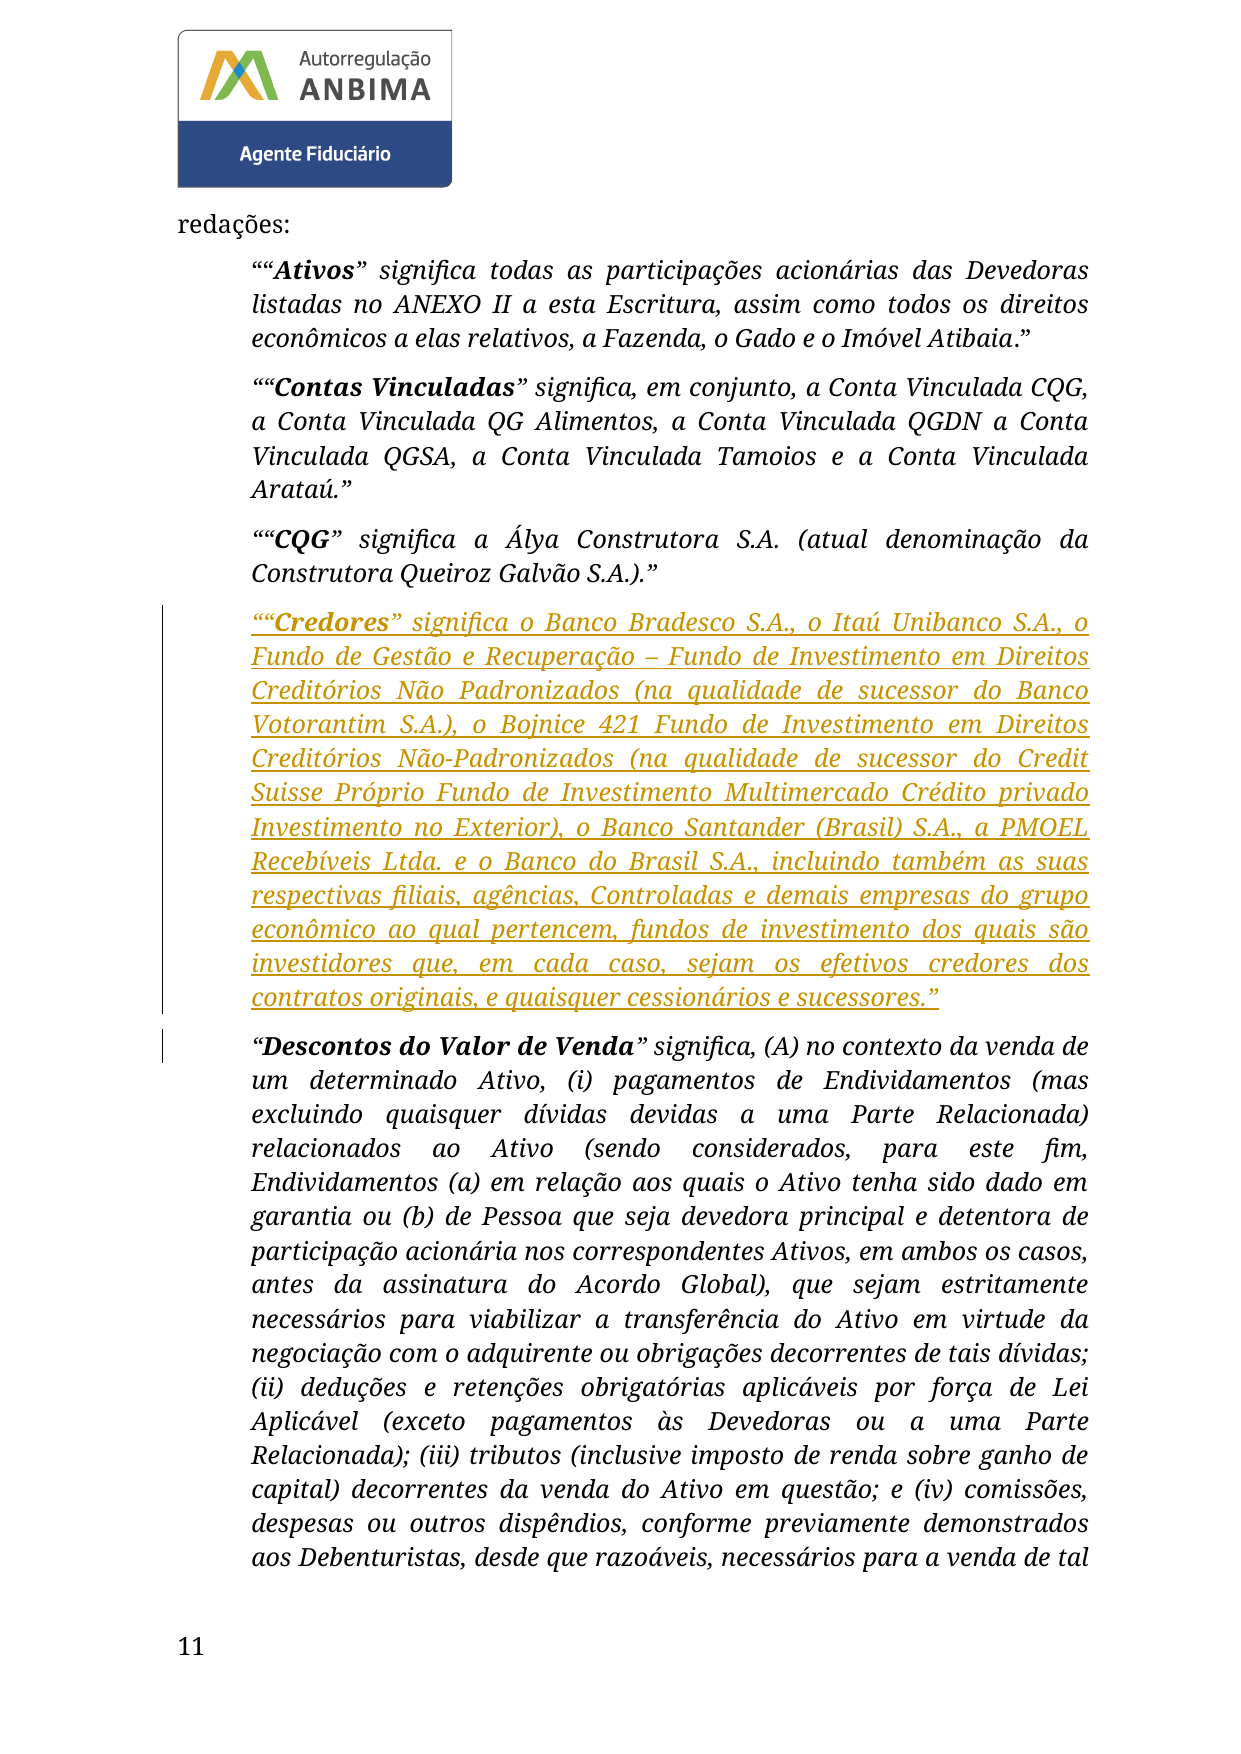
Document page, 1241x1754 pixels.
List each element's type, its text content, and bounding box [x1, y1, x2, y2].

list ““CQG” significa a Álya Construtora S.A. (atual denominação da Construtora Queiroz Galvão S.A.).” [251, 521, 1092, 589]
picture [177, 29, 453, 188]
list ““Contas Vinculadas” significa, em conjunto, a Conta Vinculada CQG, a Conta Vinculada QG Alimentos, a Conta Vinculada QGDN a Conta Vinculada QGSA, a Conta Vinculada Tamoios e a Conta Vinculada Arataú.” [251, 370, 1092, 506]
list ““Ativos” significa todas as participações acionárias das Devedoras listadas no ANEXO II a esta Escritura, assim como todos os direitos econômicos a elas relativos, a Fazenda, o Gado e o Imóvel Atibaia.” [251, 253, 1092, 355]
